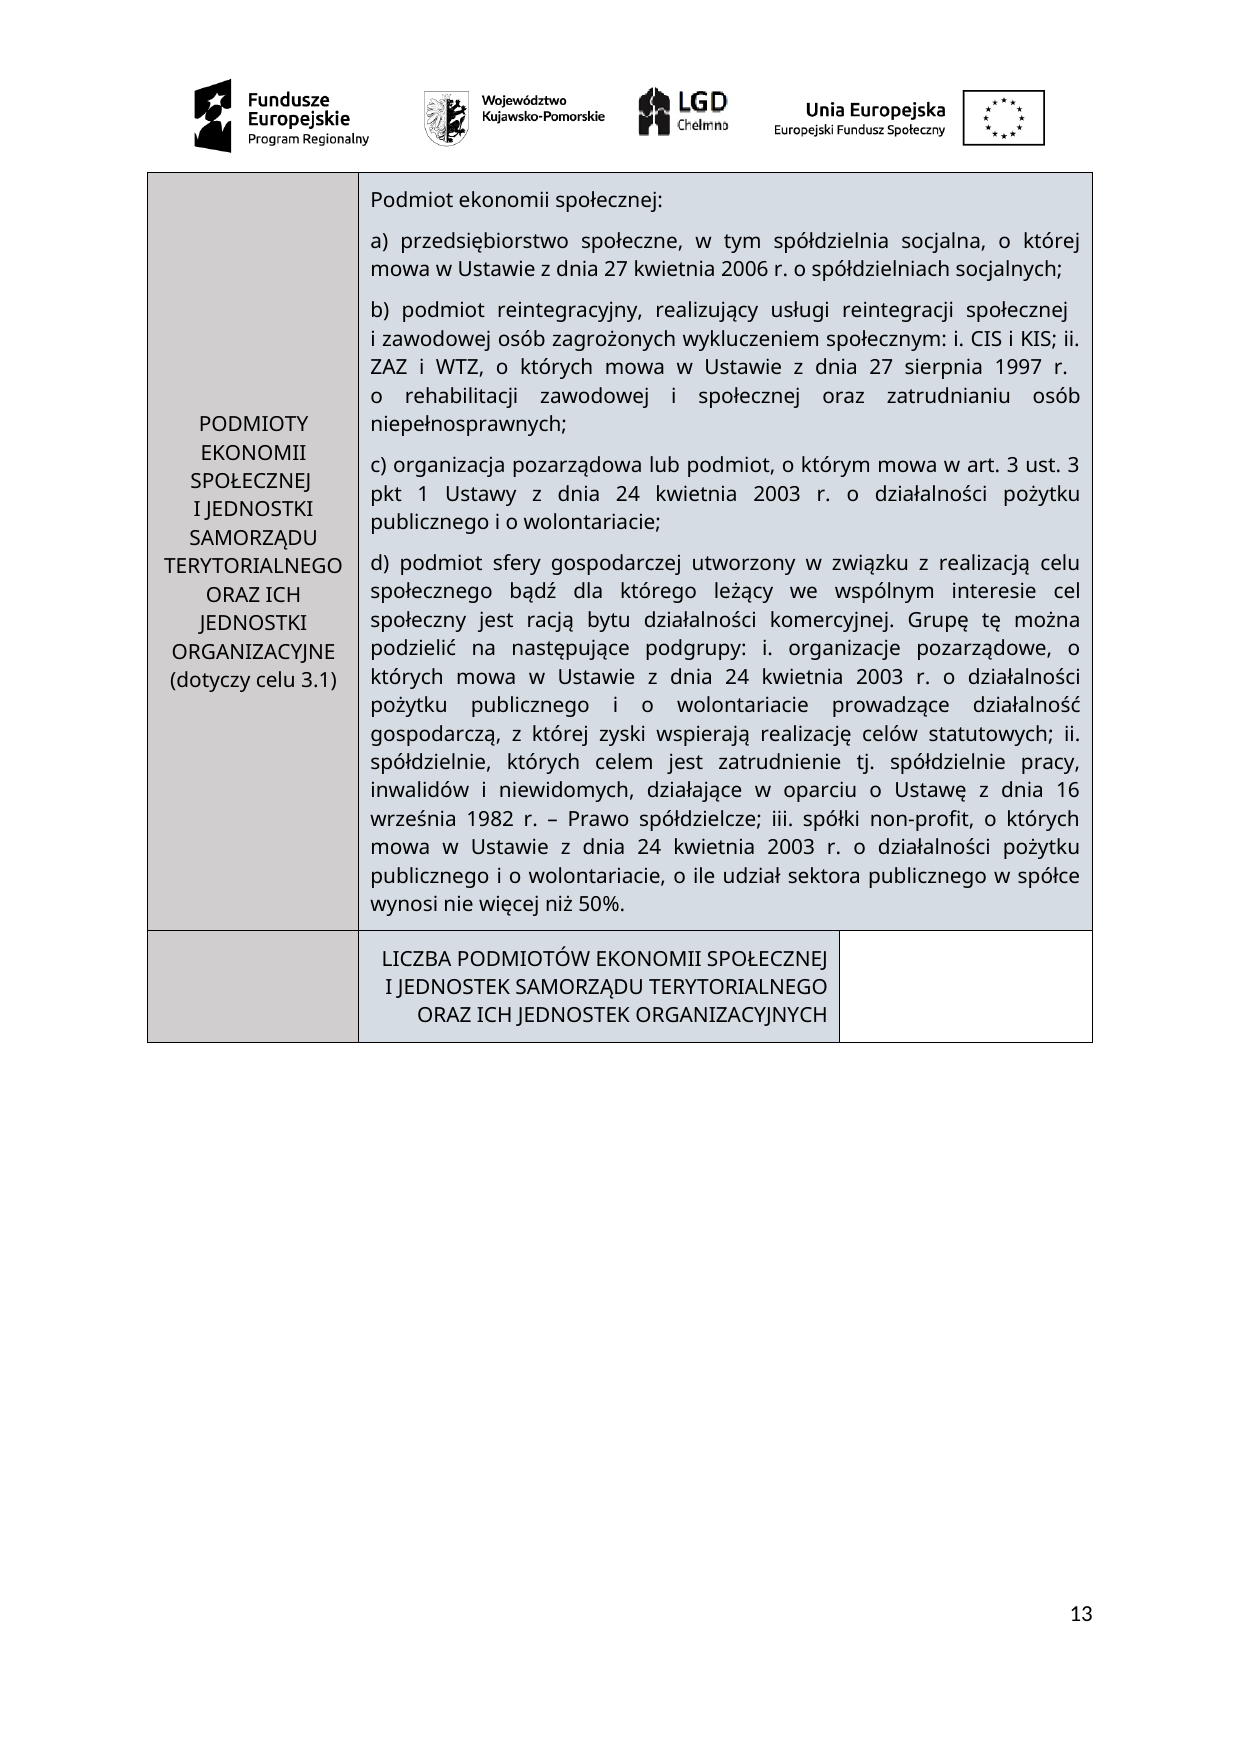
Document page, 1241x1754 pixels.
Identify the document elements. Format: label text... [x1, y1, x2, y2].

picture [176, 60, 1064, 172]
table_cell Podmiot ekonomii społecznej: a) przedsiębiorstwo społeczne, w tym spółdzielnia socjalna, o której mowa w Ustawie z dnia 27 kwietnia 2006 r. o spółdzielniach socjalnych; b) podmiot reintegracyjny, realizujący usługi reintegracji społecznej i zawodowej osób zagrożonych wykluczeniem społecznym: i. CIS i KIS; ii. ZAZ i WTZ, o których mowa w Ustawie z dnia 27 sierpnia 1997 r. o rehabilitacji zawodowej i społecznej oraz zatrudnianiu osób niepełnosprawnych; c) organizacja pozarządowa lub podmiot, o którym mowa w art. 3 ust. 3 pkt 1 Ustawy z dnia 24 kwietnia 2003 r. o działalności pożytku publicznego i o wolontariacie; d) podmiot sfery gospodarczej utworzony w związku z realizacją celu społecznego bądź dla którego leżący we wspólnym interesie cel społeczny jest racją bytu działalności komercyjnej. Grupę tę można podzielić na następujące podgrupy: i. organizacje pozarządowe, o których mowa w Ustawie z dnia 24 kwietnia 2003 r. o działalności pożytku publicznego i o wolontariacie prowadzące działalność gospodarczą, z której zyski wspierają realizację celów statutowych; ii. spółdzielnie, których celem jest zatrudnienie tj. spółdzielnie pracy, inwalidów i niewidomych, działające w oparciu o Ustawę z dnia 16 września 1982 r. – Prawo spółdzielcze; iii. spółki non-profit, o których mowa w Ustawie z dnia 24 kwietnia 2003 r. o działalności pożytku publicznego i o wolontariacie, o ile udział sektora publicznego w spółce wynosi nie więcej niż 50%. [359, 173, 1092, 930]
table_cell LICZBA PODMIOTÓW EKONOMII SPOŁECZNEJ I JEDNOSTEK SAMORZĄDU TERYTORIALNEGO ORAZ ICH JEDNOSTEK ORGANIZACYJNYCH [359, 931, 839, 1042]
table_cell [148, 931, 358, 1042]
table_cell PODMIOTY EKONOMII SPOŁECZNEJ I JEDNOSTKI SAMORZĄDU TERYTORIALNEGO ORAZ ICH JEDNOSTKI ORGANIZACYJNE (dotyczy celu 3.1) [148, 173, 358, 930]
table_cell [840, 931, 1092, 1042]
